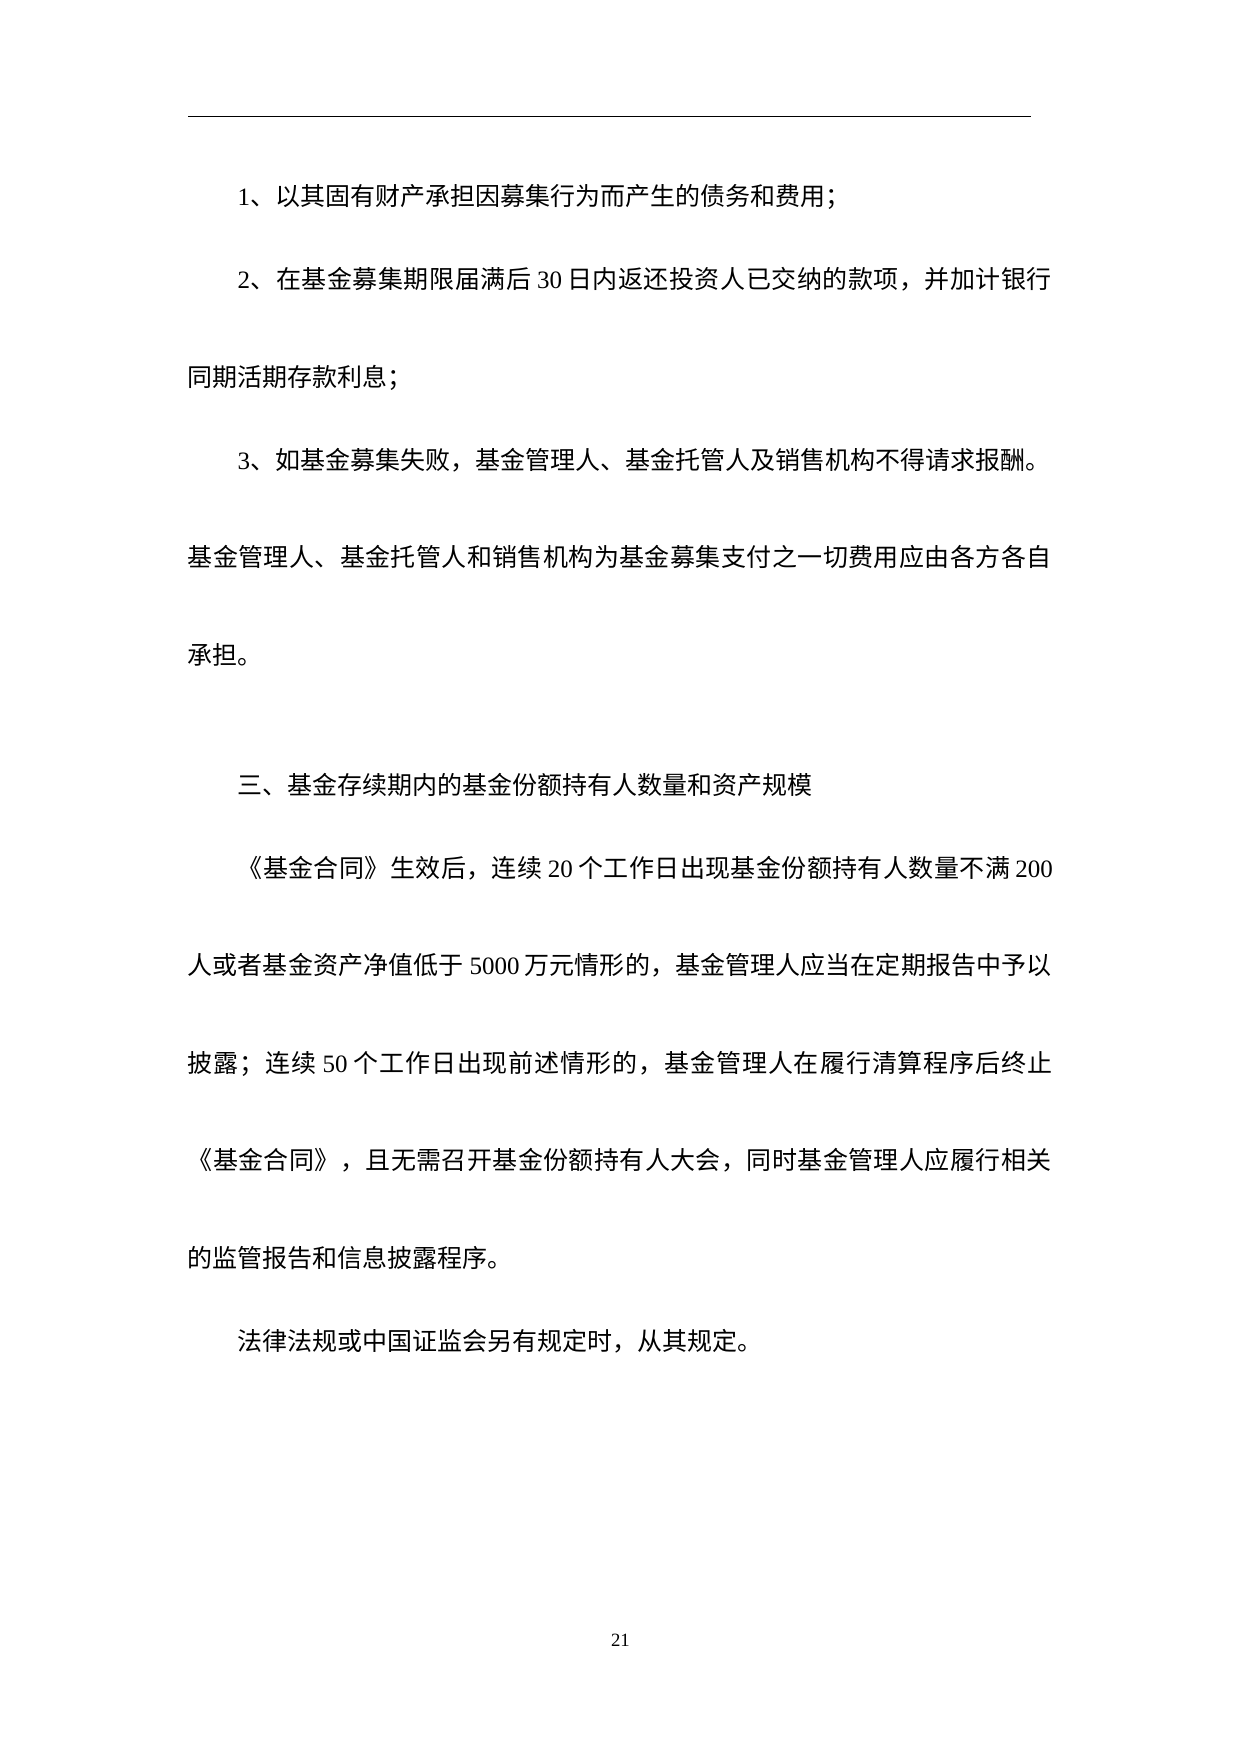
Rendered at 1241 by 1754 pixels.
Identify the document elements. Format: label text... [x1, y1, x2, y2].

text 《基金合同》生效后，连续20个工作日出现基金份额持有人数量不满200人或者基金资产净值低于5000万元情形的，基金管理人应当在定期报告中予以披露；连续50个工作日出现前述情形的，基金管理人在履行清算程序后终止《基金合同》，且无需召开基金份额持有人大会，同时基金管理人应履行相关的监管报告和信息披露程序。 [187, 834, 1053, 1289]
text 2、在基金募集期限届满后30日内返还投资人已交纳的款项，并加计银行同期活期存款利息； [187, 245, 1053, 408]
text 三、基金存续期内的基金份额持有人数量和资产规模 [187, 751, 1053, 816]
text 1、以其固有财产承担因募集行为而产生的债务和费用； [187, 162, 1053, 227]
text 法律法规或中国证监会另有规定时，从其规定。 [187, 1307, 1053, 1372]
text 3、如基金募集失败，基金管理人、基金托管人及销售机构不得请求报酬。基金管理人、基金托管人和销售机构为基金募集支付之一切费用应由各方各自承担。 [187, 426, 1053, 686]
